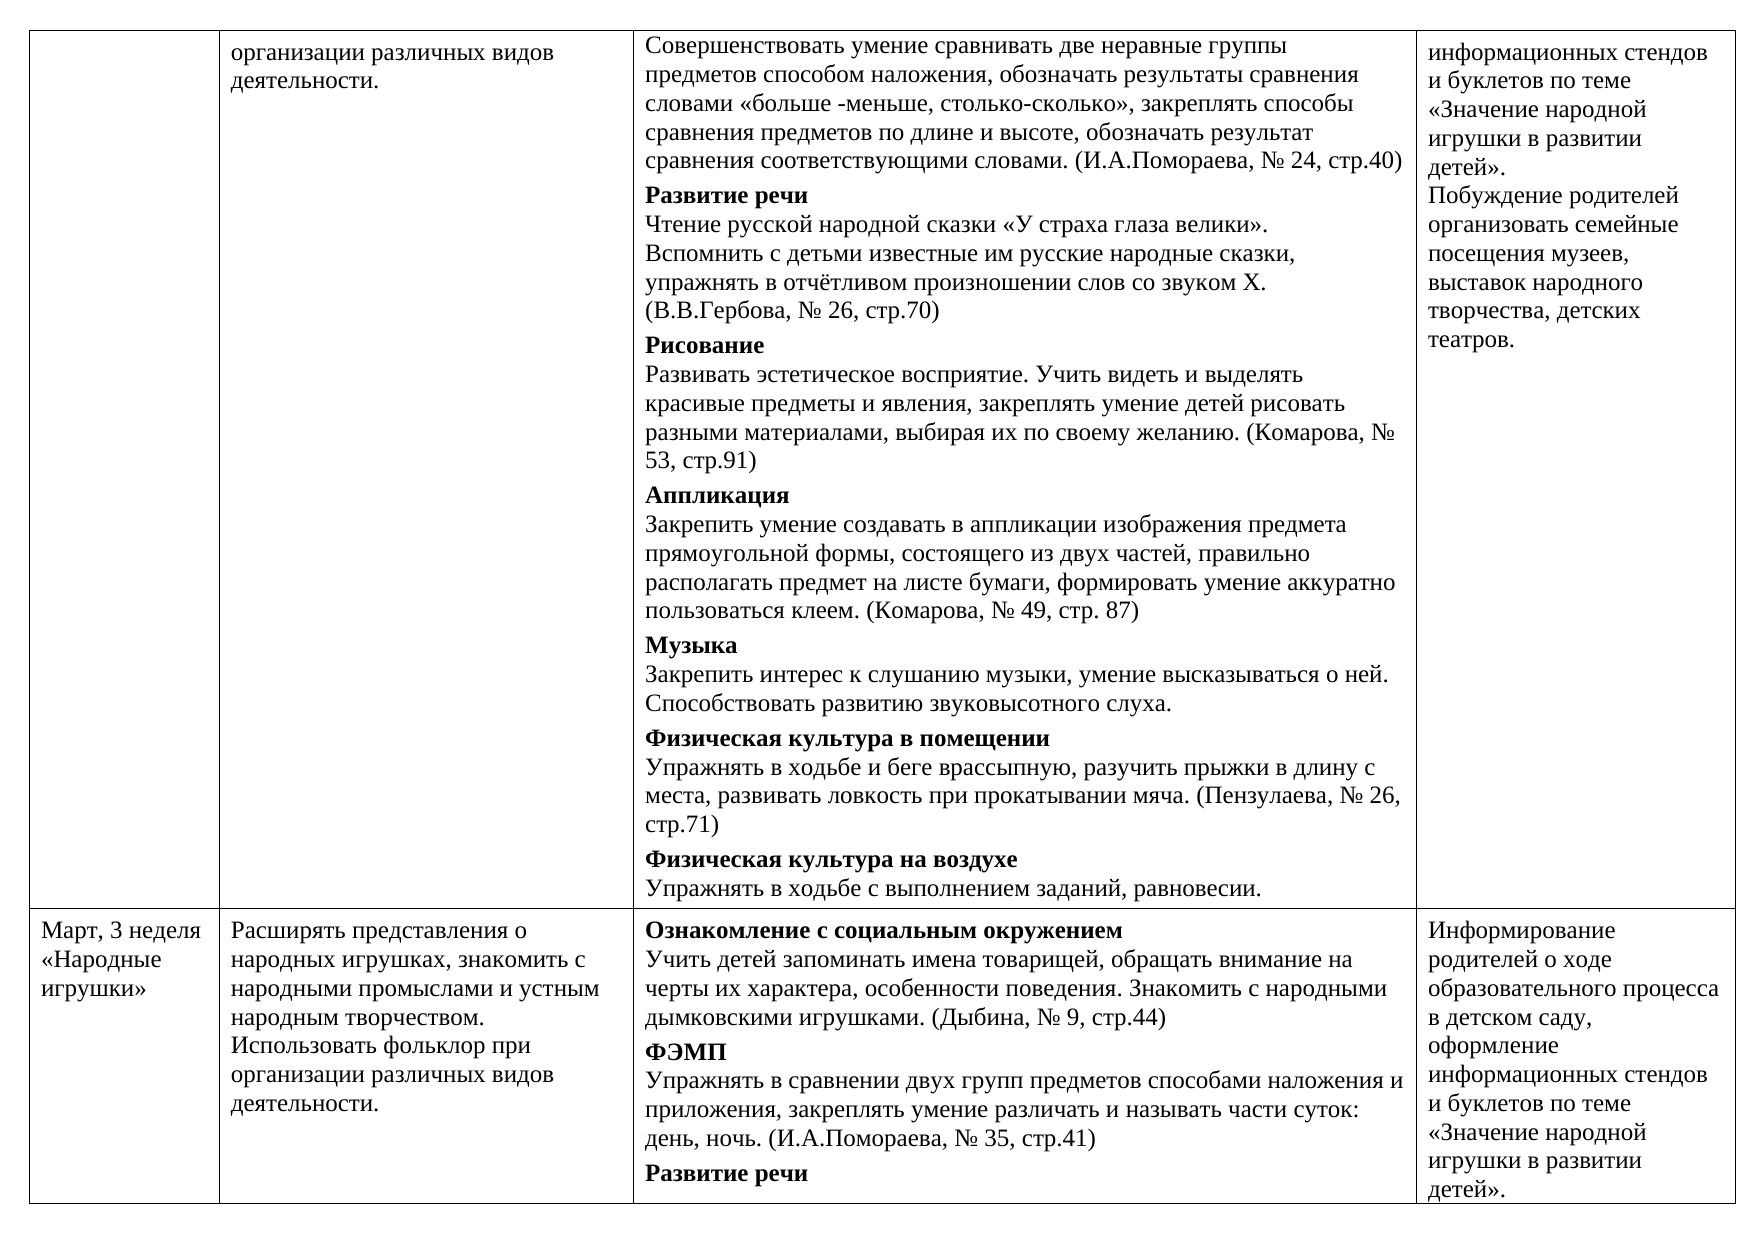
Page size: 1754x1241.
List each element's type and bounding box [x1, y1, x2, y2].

table_cell [220, 31, 633, 908]
table_cell [1417, 909, 1735, 1203]
table_cell [634, 31, 1416, 908]
table_cell [634, 909, 1416, 1203]
table_cell [220, 909, 633, 1203]
table_cell [1417, 31, 1735, 908]
table_cell [30, 31, 219, 908]
table_cell [30, 909, 219, 1203]
